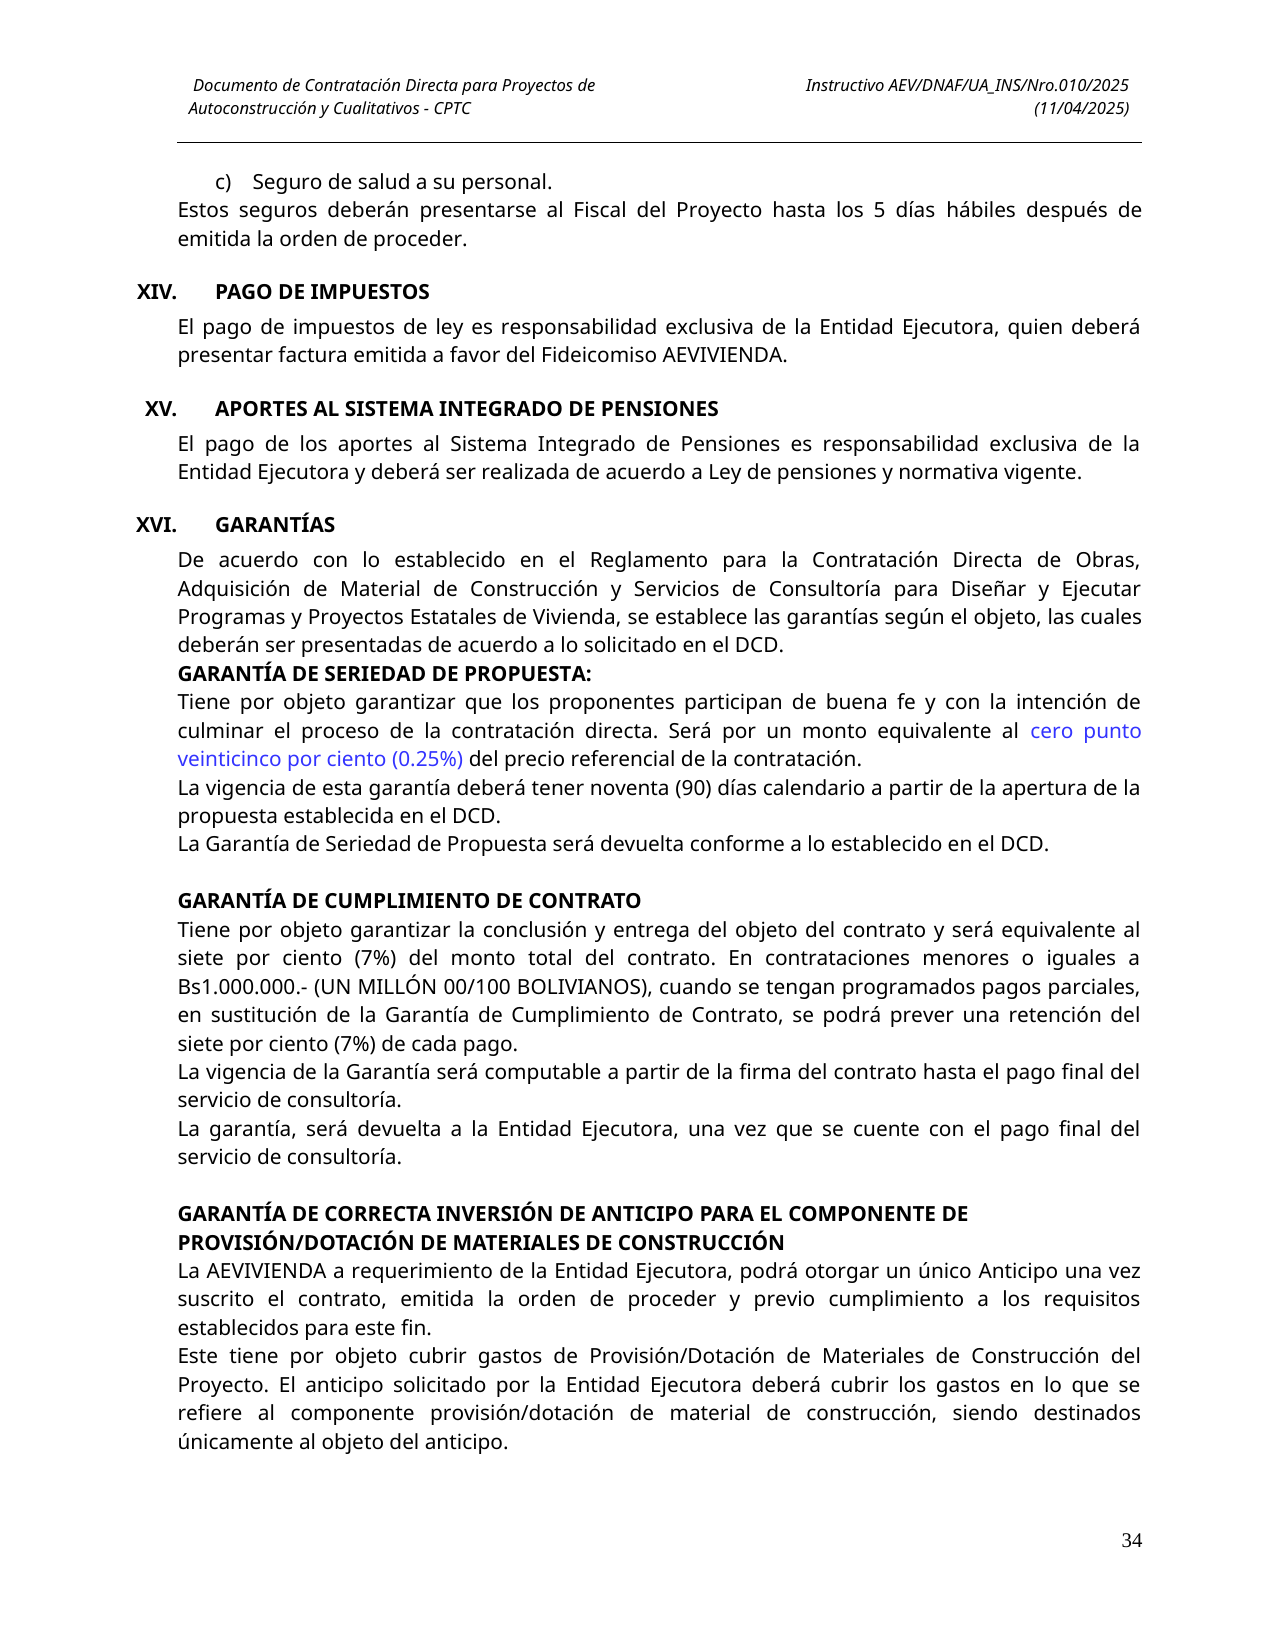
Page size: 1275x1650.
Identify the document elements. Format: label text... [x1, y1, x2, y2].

list Seguro de salud a su personal. [215, 167, 1142, 196]
text El pago de impuestos de ley es responsabilidad exclusiva de la Entidad Ejecutora, quien deberá presentar factura emitida a favor del Fideicomiso AEVIVIENDA. [177, 312, 1142, 369]
text Tiene por objeto garantizar la conclusión y entrega del objeto del contrato y será equivalente al siete por ciento (7%) del monto total del contrato. En contrataciones menores o iguales a Bs1.000.000.- (UN MILLÓN 00/100 BOLIVIANOS), cuando se tengan programados pagos parciales, en sustitución de la Garantía de Cumplimiento de Contrato, se podrá prever una retención del siete por ciento (7%) de cada pago. [177, 915, 1142, 1057]
list APORTES AL SISTEMA INTEGRADO DE PENSIONES [177, 394, 1142, 422]
text GARANTÍA DE SERIEDAD DE PROPUESTA: [177, 659, 1142, 687]
text La garantía, será devuelta a la Entidad Ejecutora, una vez que se cuente con el pago final del servicio de consultoría. [177, 1114, 1142, 1171]
text La vigencia de esta garantía deberá tener noventa (90) días calendario a partir de la apertura de la propuesta establecida en el DCD. [177, 773, 1142, 829]
text Tiene por objeto garantizar que los proponentes participan de buena fe y con la intención de culminar el proceso de la contratación directa. Será por un monto equivalente al cero punto veinticinco por ciento (0.25%) del precio referencial de la contratación. [177, 687, 1142, 773]
text El pago de los aportes al Sistema Integrado de Pensiones es responsabilidad exclusiva de la Entidad Ejecutora y deberá ser realizada de acuerdo a Ley de pensiones y normativa vigente. [177, 429, 1142, 486]
list GARANTÍAS [177, 511, 1142, 539]
text GARANTÍA DE CORRECTA INVERSIÓN DE ANTICIPO PARA EL COMPONENTE DE PROVISIÓN/DOTACIÓN DE MATERIALES DE CONSTRUCCIÓN [177, 1199, 1142, 1256]
list PAGO DE IMPUESTOS [177, 277, 1142, 306]
text La Garantía de Seriedad de Propuesta será devuelta conforme a lo establecido en el DCD. [177, 829, 1142, 858]
text Este tiene por objeto cubrir gastos de Provisión/Dotación de Materiales de Construcción del Proyecto. El anticipo solicitado por la Entidad Ejecutora deberá cubrir los gastos en lo que se refiere al componente provisión/dotación de material de construcción, siendo destinados únicamente al objeto del anticipo. [177, 1341, 1142, 1455]
text GARANTÍA DE CUMPLIMIENTO DE CONTRATO [177, 886, 1142, 915]
text Estos seguros deberán presentarse al Fiscal del Proyecto hasta los 5 días hábiles después de emitida la orden de proceder. [177, 196, 1142, 252]
text La vigencia de la Garantía será computable a partir de la firma del contrato hasta el pago final del servicio de consultoría. [177, 1057, 1142, 1114]
text De acuerdo con lo establecido en el Reglamento para la Contratación Directa de Obras, Adquisición de Material de Construcción y Servicios de Consultoría para Diseñar y Ejecutar Programas y Proyectos Estatales de Vivienda, se establece las garantías según el objeto, las cuales deberán ser presentadas de acuerdo a lo solicitado en el DCD. [177, 545, 1142, 659]
text La AEVIVIENDA a requerimiento de la Entidad Ejecutora, podrá otorgar un único Anticipo una vez suscrito el contrato, emitida la orden de proceder y previo cumplimiento a los requisitos establecidos para este fin. [177, 1256, 1142, 1341]
